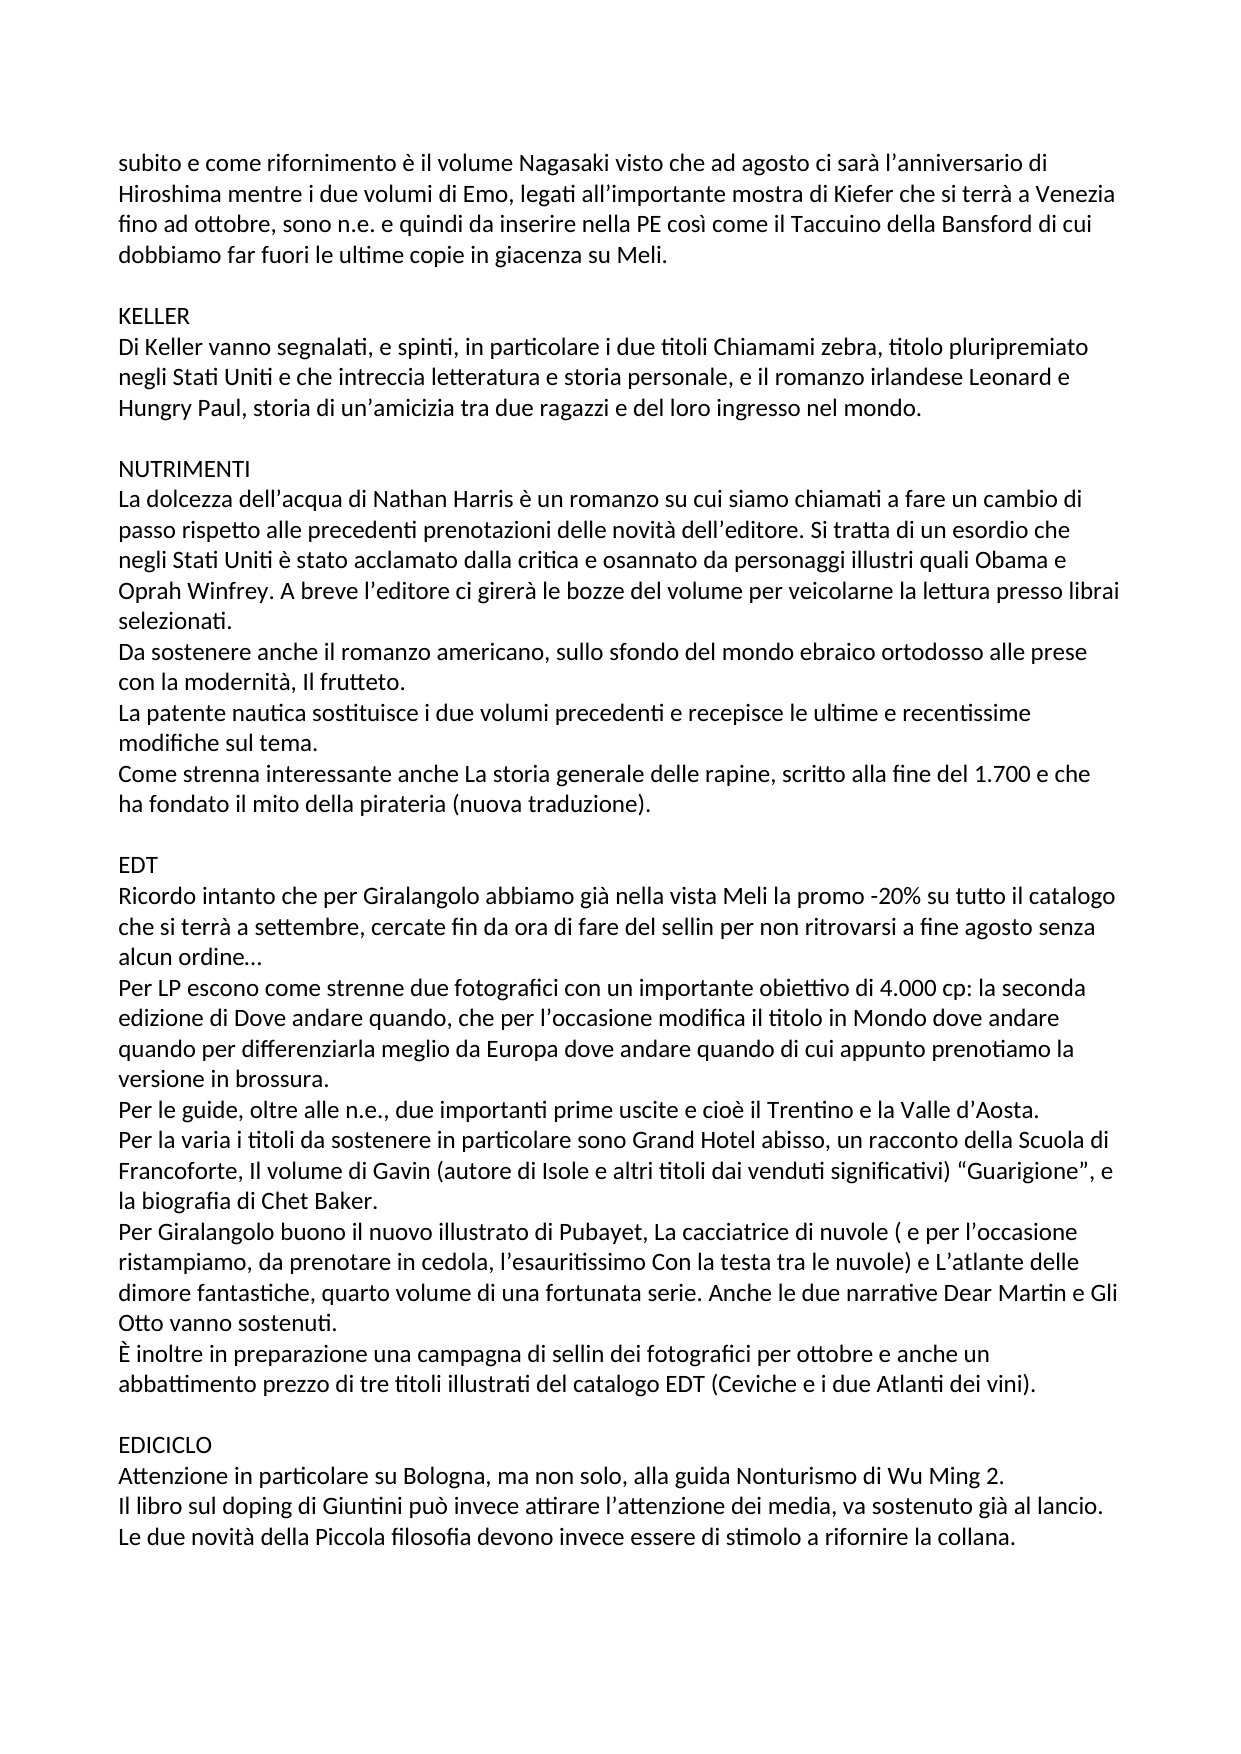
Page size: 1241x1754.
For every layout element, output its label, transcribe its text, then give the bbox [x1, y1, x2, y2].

text Ricordo intanto che per Giralangolo abbiamo già nella vista Meli la promo -20% su tutto il catalogo che si terrà a settembre, cercate fin da ora di fare del sellin per non ritrovarsi a fine agosto senza alcun ordine… [118, 880, 1122, 972]
text Attenzione in particolare su Bologna, ma non solo, alla guida Nonturismo di Wu Ming 2. [118, 1460, 1122, 1491]
text Per Giralangolo buono il nuovo illustrato di Pubayet, La cacciatrice di nuvole ( e per l’occasione ristampiamo, da prenotare in cedola, l’esauritissimo Con la testa tra le nuvole) e L’atlante delle dimore fantastiche, quarto volume di una fortunata serie. Anche le due narrative Dear Martin e Gli Otto vanno sostenuti. [118, 1216, 1122, 1338]
text Il libro sul doping di Giuntini può invece attirare l’attenzione dei media, va sostenuto già al lancio. [118, 1491, 1122, 1521]
text Per la varia i titoli da sostenere in particolare sono Grand Hotel abisso, un racconto della Scuola di Francoforte, Il volume di Gavin (autore di Isole e altri titoli dai venduti significativi) “Guarigione”, e la biografia di Chet Baker. [118, 1124, 1122, 1216]
text Per le guide, oltre alle n.e., due importanti prime uscite e cioè il Trentino e la Valle d’Aosta. [118, 1094, 1122, 1124]
text Da sostenere anche il romanzo americano, sullo sfondo del mondo ebraico ortodosso alle prese con la modernità, Il frutteto. [118, 636, 1122, 697]
text La dolcezza dell’acqua di Nathan Harris è un romanzo su cui siamo chiamati a fare un cambio di passo rispetto alle precedenti prenotazioni delle novità dell’editore. Si tratta di un esordio che negli Stati Uniti è stato acclamato dalla critica e osannato da personaggi illustri quali Obama e Oprah Winfrey. A breve l’editore ci girerà le bozze del volume per veicolarne la lettura presso librai selezionati. [118, 483, 1122, 636]
text KELLER [118, 300, 1122, 331]
text Per LP escono come strenne due fotografici con un importante obiettivo di 4.000 cp: la seconda edizione di Dove andare quando, che per l’occasione modifica il titolo in Mondo dove andare quando per differenziarla meglio da Europa dove andare quando di cui appunto prenotiamo la versione in brossura. [118, 972, 1122, 1094]
text EDT [118, 849, 1122, 880]
text Come strenna interessante anche La storia generale delle rapine, scritto alla fine del 1.700 e che ha fondato il mito della pirateria (nuova traduzione). [118, 758, 1122, 819]
text Di Keller vanno segnalati, e spinti, in particolare i due titoli Chiamami zebra, titolo pluripremiato negli Stati Uniti e che intreccia letteratura e storia personale, e il romanzo irlandese Leonard e Hungry Paul, storia di un’amicizia tra due ragazzi e del loro ingresso nel mondo. [118, 331, 1122, 422]
text È inoltre in preparazione una campagna di sellin dei fotografici per ottobre e anche un abbattimento prezzo di tre titoli illustrati del catalogo EDT (Ceviche e i due Atlanti dei vini). [118, 1338, 1122, 1399]
text La patente nautica sostituisce i due volumi precedenti e recepisce le ultime e recentissime modifiche sul tema. [118, 697, 1122, 758]
text EDICICLO [118, 1429, 1122, 1460]
text Le due novità della Piccola filosofia devono invece essere di stimolo a rifornire la collana. [118, 1521, 1122, 1552]
text NUTRIMENTI [118, 453, 1122, 483]
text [118, 148, 1122, 270]
